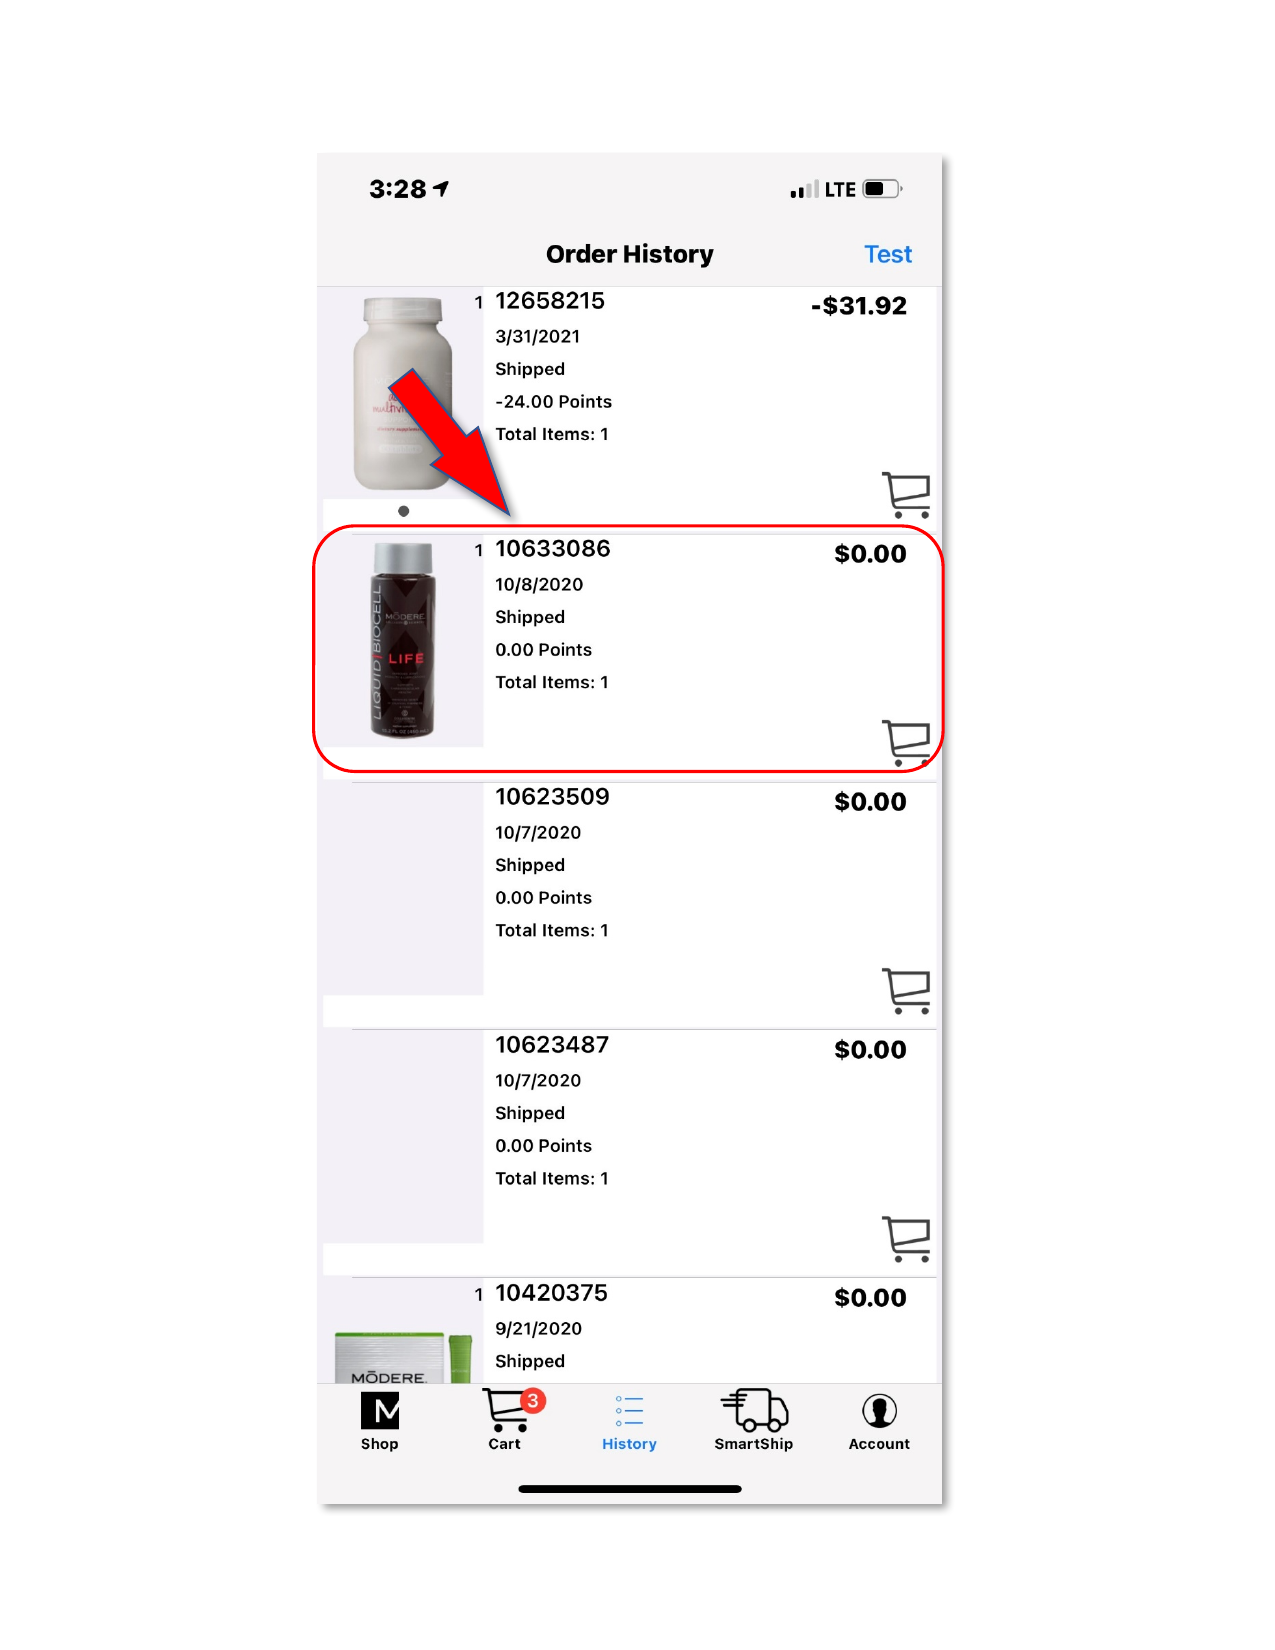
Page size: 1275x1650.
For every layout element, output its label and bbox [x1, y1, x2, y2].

picture [317, 748, 942, 1504]
picture [317, 153, 942, 549]
picture [317, 528, 941, 769]
